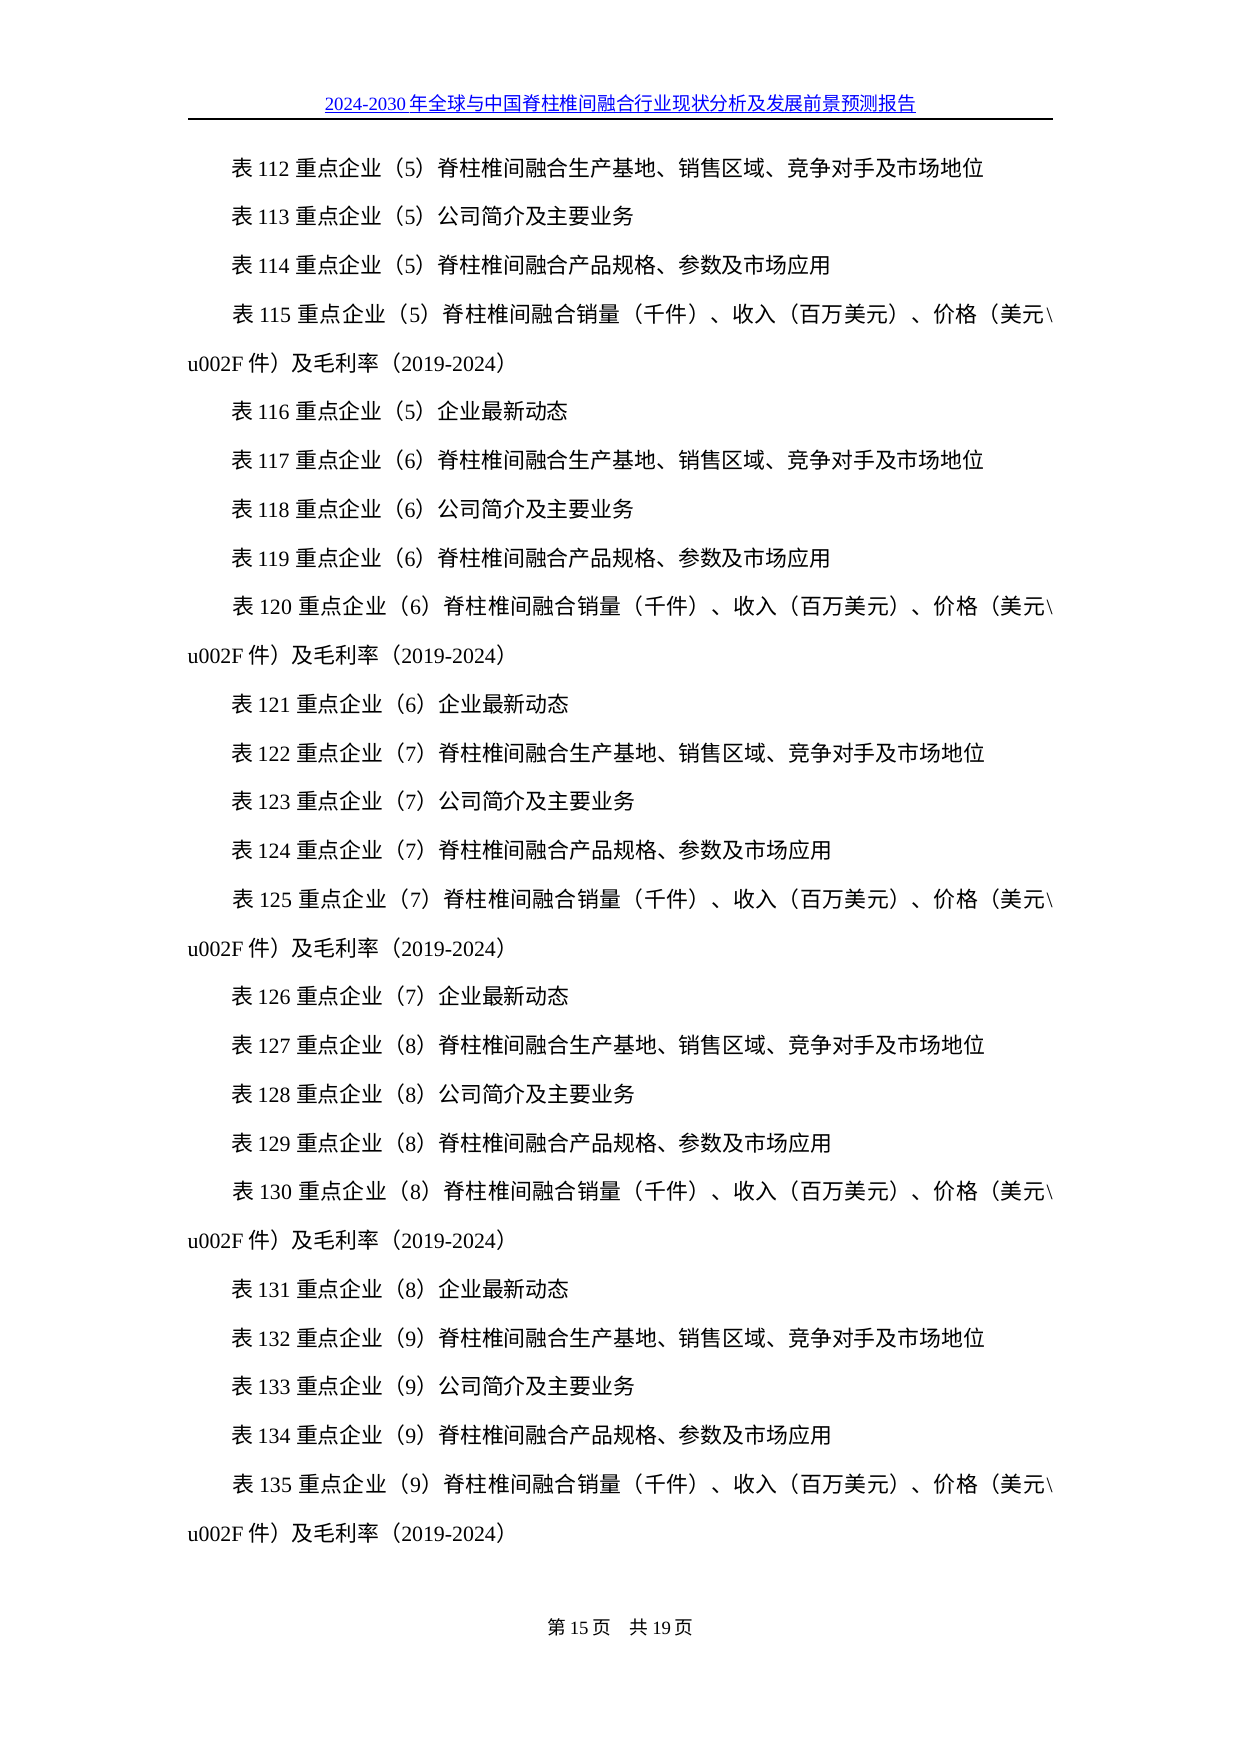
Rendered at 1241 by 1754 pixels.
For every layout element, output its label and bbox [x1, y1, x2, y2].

text [187, 150, 1053, 1548]
